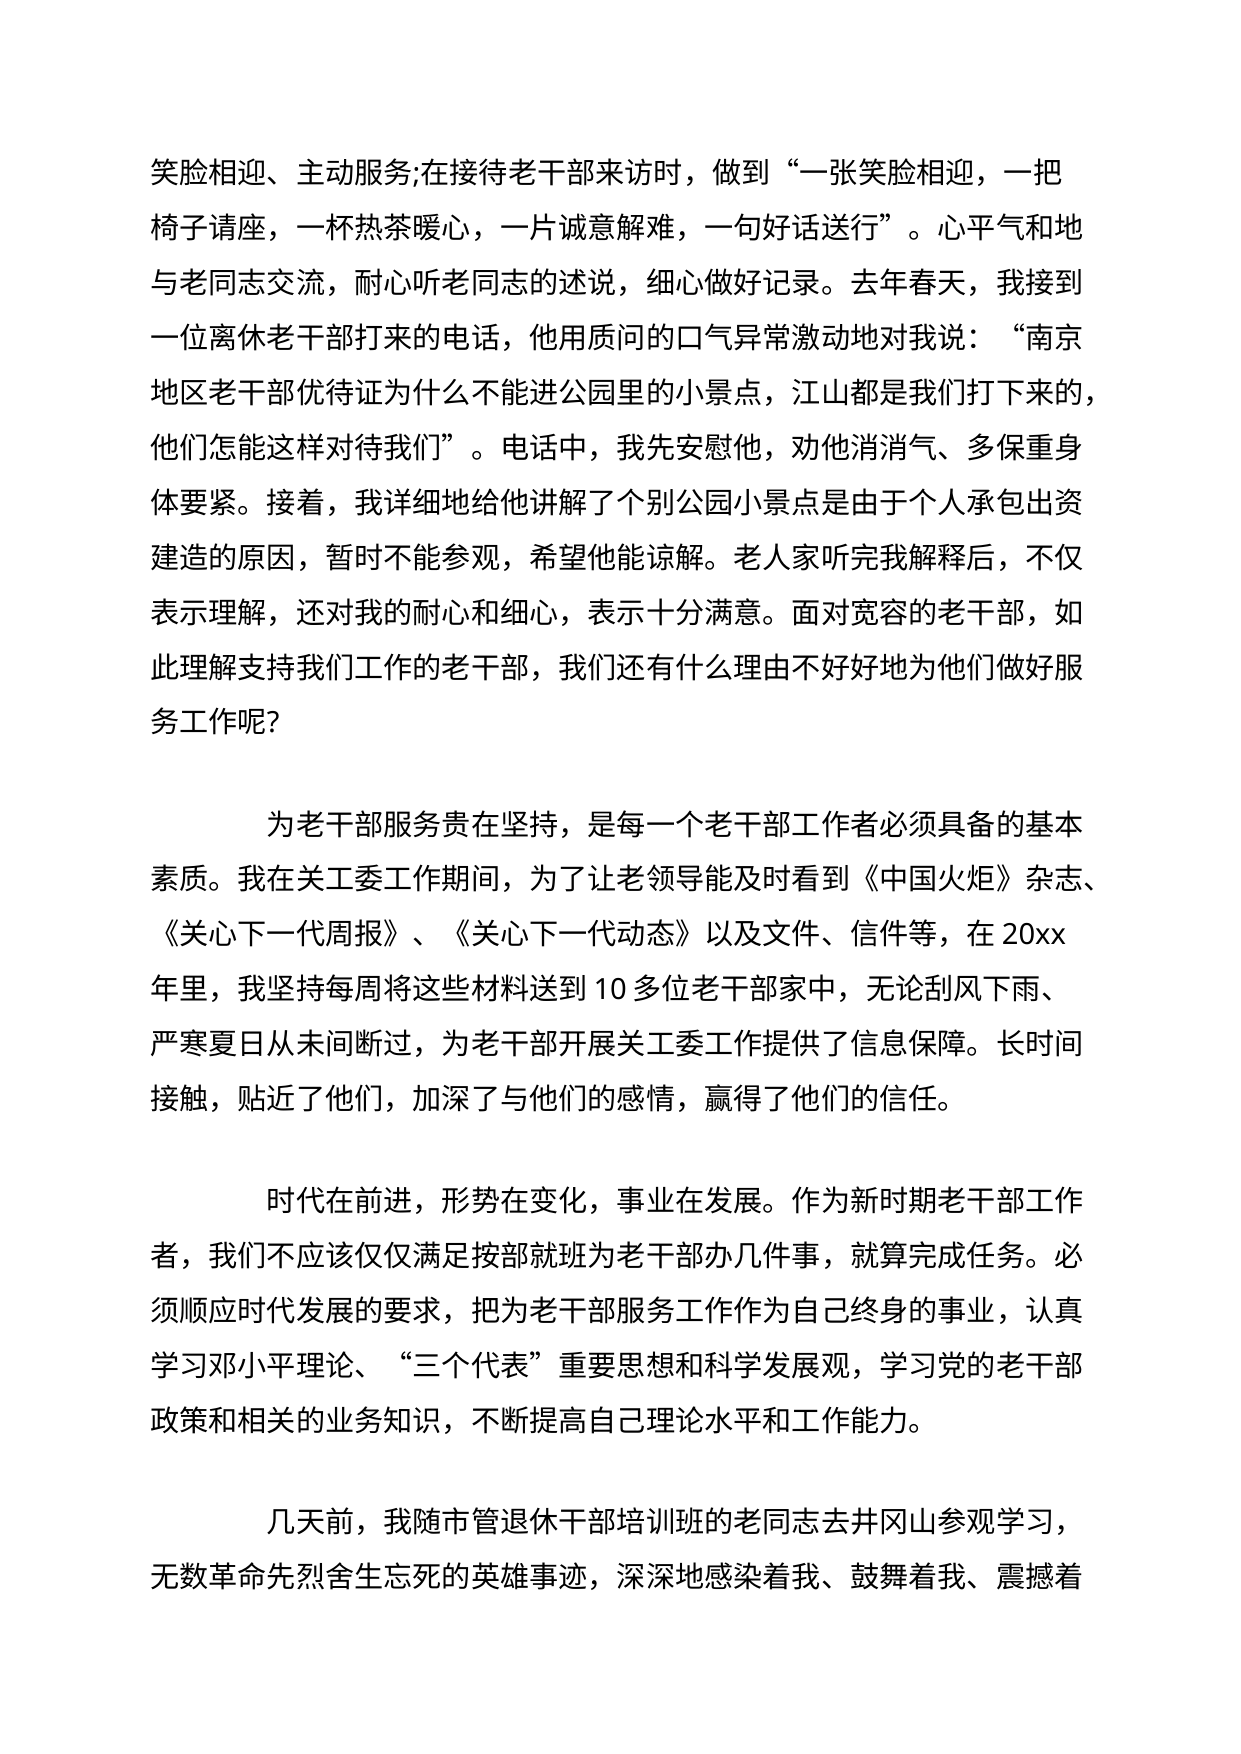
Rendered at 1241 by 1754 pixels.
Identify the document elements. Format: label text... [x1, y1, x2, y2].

text 为老干部服务贵在坚持，是每一个老干部工作者必须具备的基本素质。我在关工委工作期间，为了让老领导能及时看到《中国火炬》杂志、《关心下一代周报》、《关心下一代动态》以及文件、信件等，在20xx年里，我坚持每周将这些材料送到10多位老干部家中，无论刮风下雨、严寒夏日从未间断过，为老干部开展关工委工作提供了信息保障。长时间接触，贴近了他们，加深了与他们的感情，赢得了他们的信任。 [150, 801, 1090, 1118]
text 时代在前进，形势在变化，事业在发展。作为新时期老干部工作者，我们不应该仅仅满足按部就班为老干部办几件事，就算完成任务。必须顺应时代发展的要求，把为老干部服务工作作为自己终身的事业，认真学习邓小平理论、“三个代表”重要思想和科学发展观，学习党的老干部政策和相关的业务知识，不断提高自己理论水平和工作能力。 [150, 1177, 1090, 1439]
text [150, 150, 1090, 741]
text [150, 1499, 1090, 1596]
